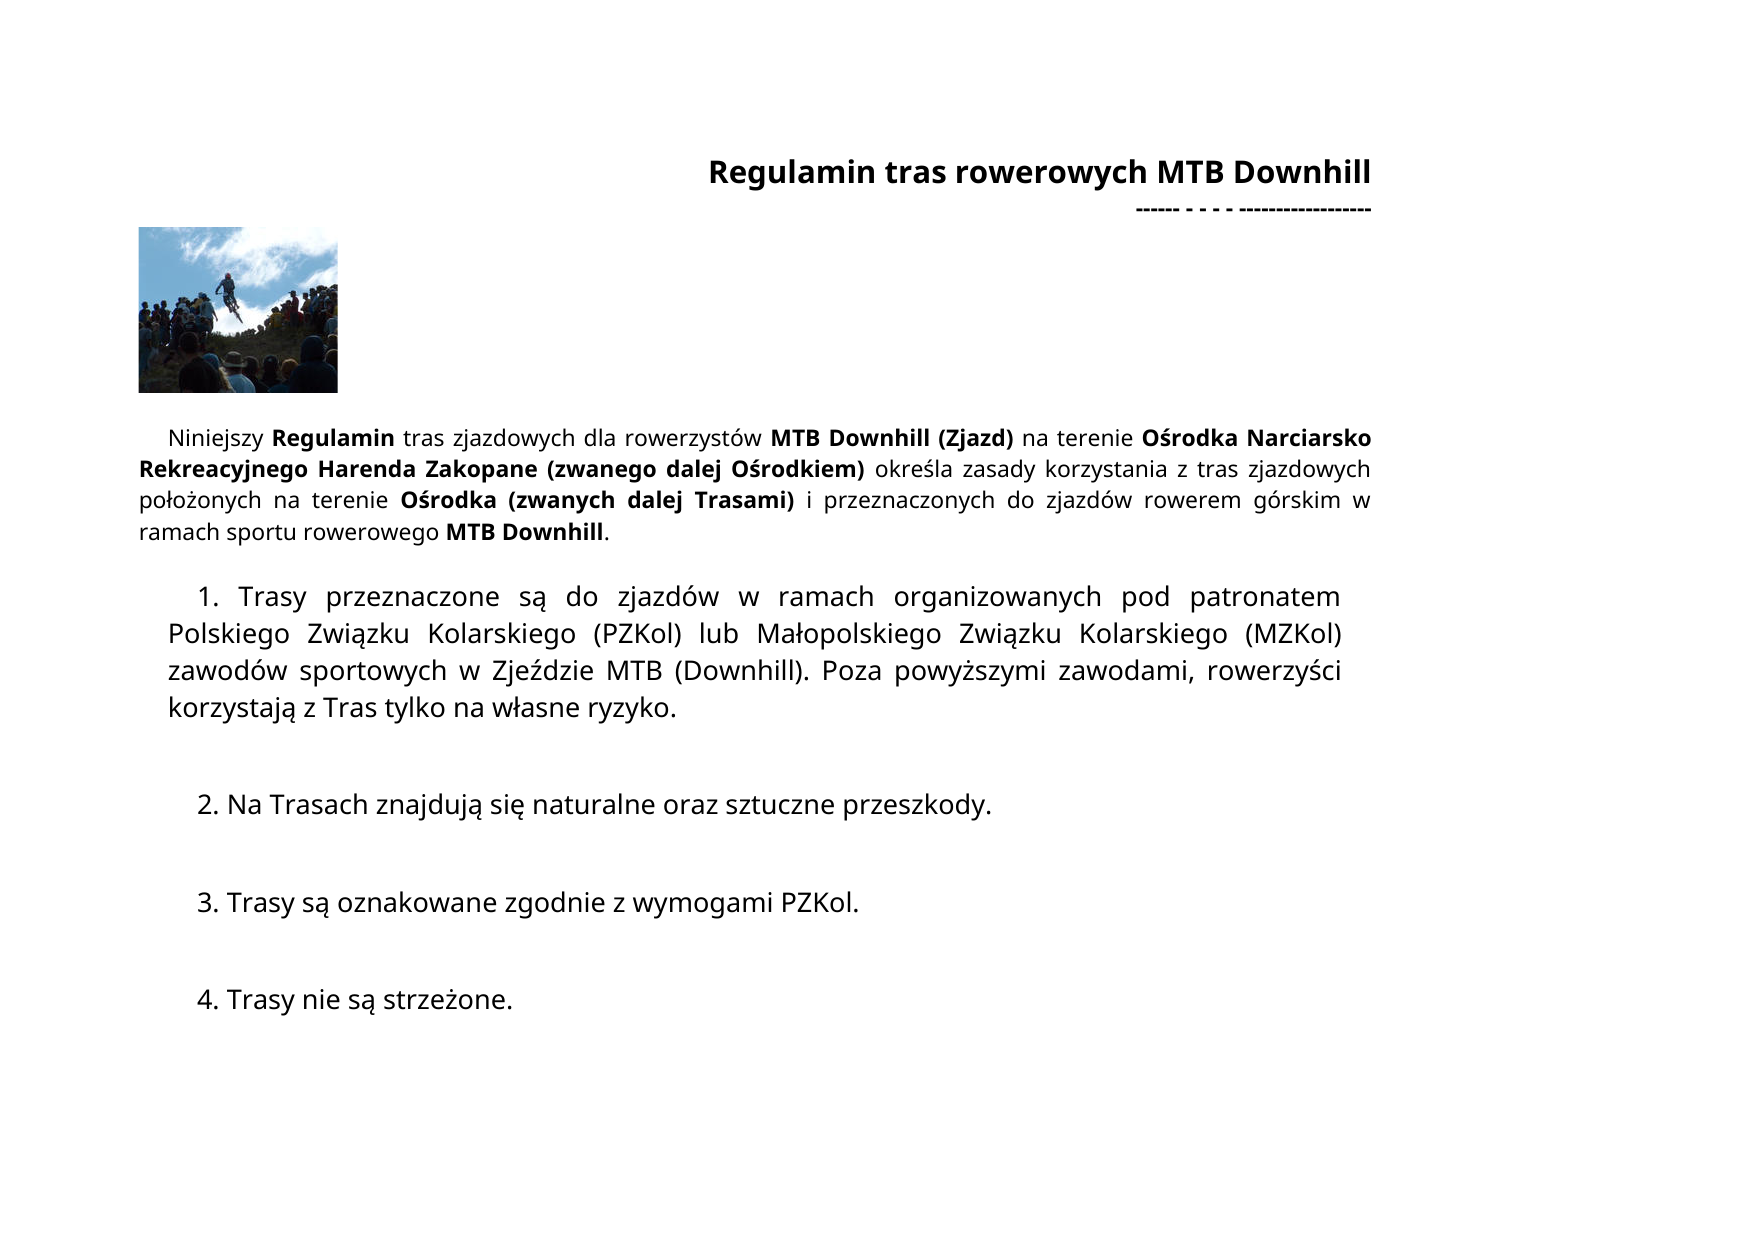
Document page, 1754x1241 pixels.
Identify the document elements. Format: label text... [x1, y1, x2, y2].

table_header Regulamin tras rowerowych MTB Downhill ------ - - - - ------------------ [136, 148, 1374, 226]
picture [138, 227, 338, 393]
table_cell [136, 226, 1374, 1080]
